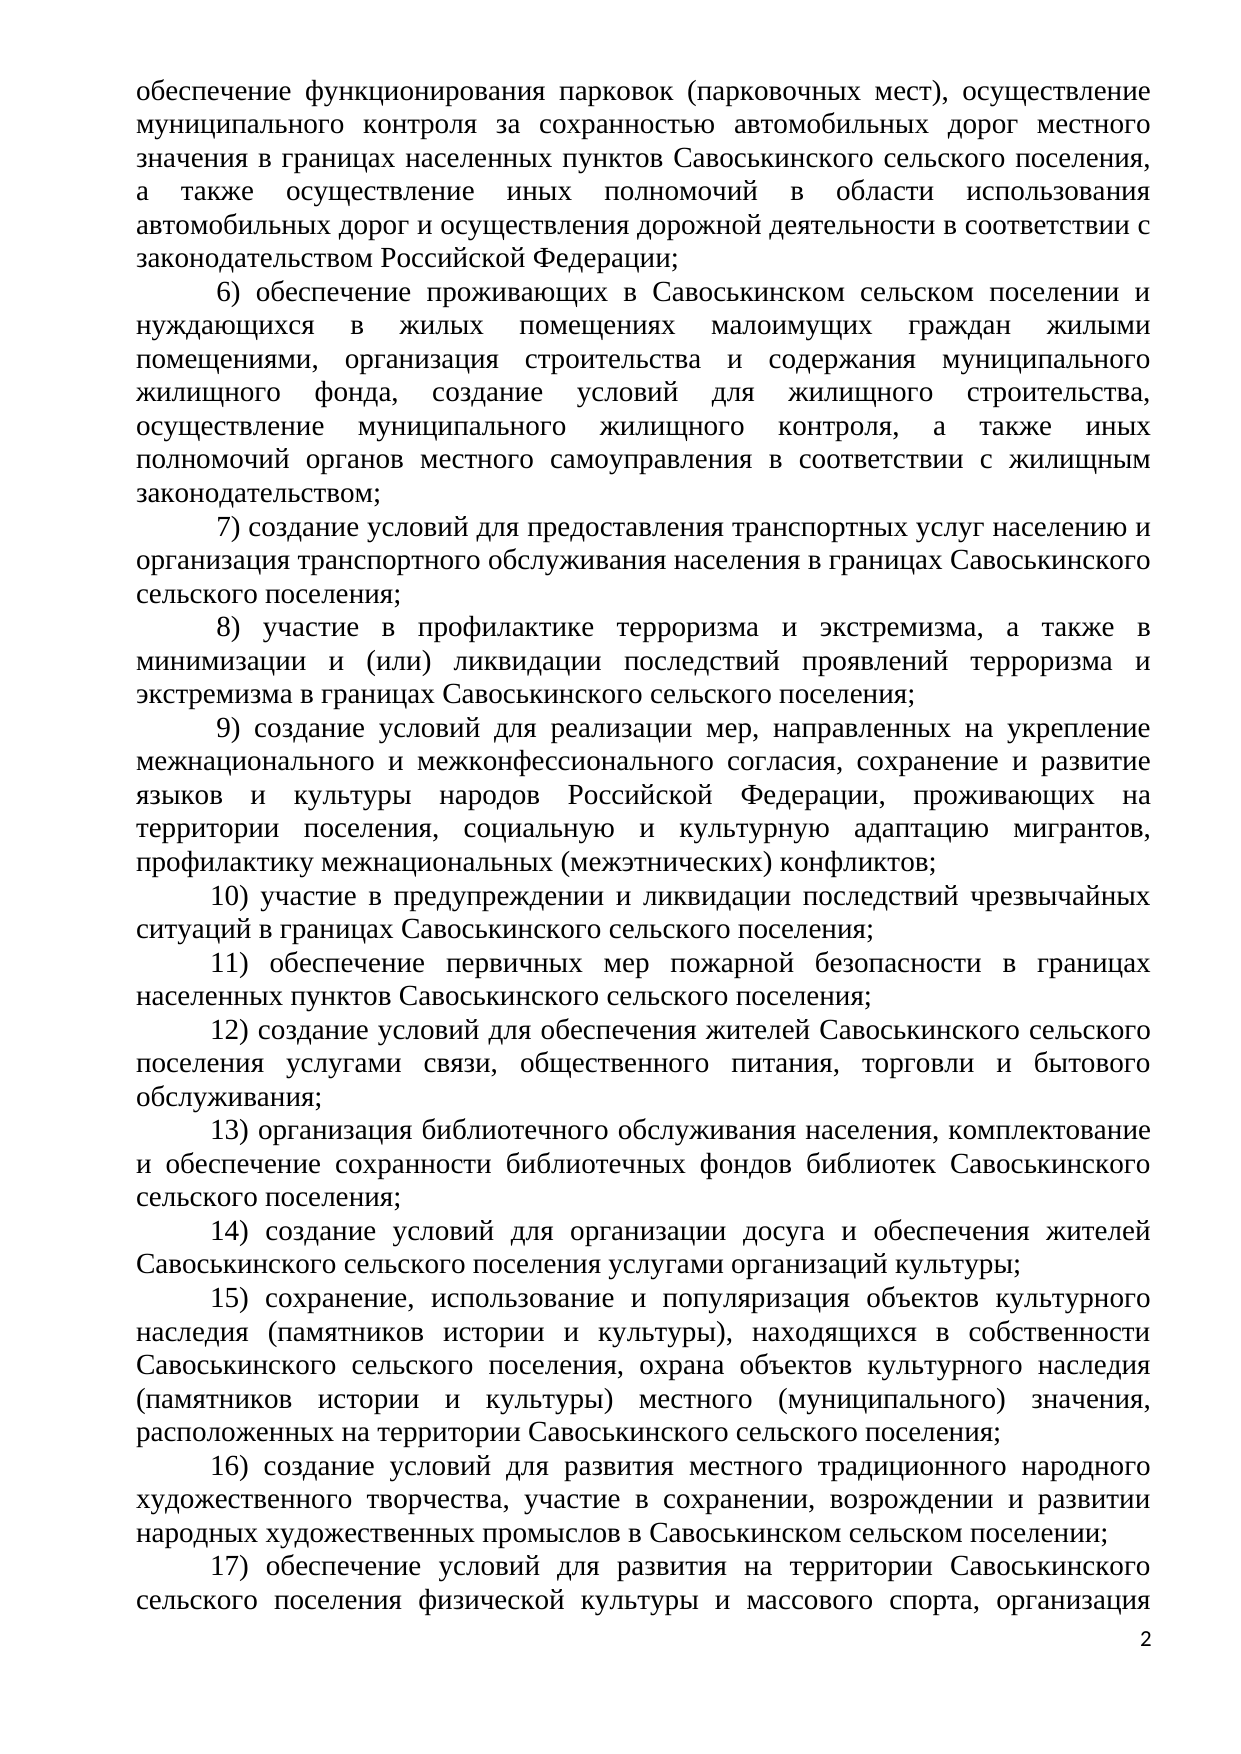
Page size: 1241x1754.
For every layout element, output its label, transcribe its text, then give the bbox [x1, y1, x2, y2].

text 16) создание условий для развития местного традиционного народного художественного творчества, участие в сохранении, возрождении и развитии народных художественных промыслов в Савоськинском сельском поселении; [136, 1448, 1152, 1548]
text 9) создание условий для реализации мер, направленных на укрепление межнационального и межконфессионального согласия, сохранение и развитие языков и культуры народов Российской Федерации, проживающих на территории поселения, социальную и культурную адаптацию мигрантов, профилактику межнациональных (межэтнических) конфликтов; [136, 710, 1152, 878]
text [136, 73, 1152, 274]
text 12) создание условий для обеспечения жителей Савоськинского сельского поселения услугами связи, общественного питания, торговли и бытового обслуживания; [136, 1012, 1152, 1112]
text 7) создание условий для предоставления транспортных услуг населению и организация транспортного обслуживания населения в границах Савоськинского сельского поселения; [136, 509, 1152, 609]
text 14) создание условий для организации досуга и обеспечения жителей Савоськинского сельского поселения услугами организаций культуры; [136, 1213, 1152, 1280]
text 11) обеспечение первичных мер пожарной безопасности в границах населенных пунктов Савоськинского сельского поселения; [136, 945, 1152, 1012]
text 15) сохранение, использование и популяризация объектов культурного наследия (памятников истории и культуры), находящихся в собственности Савоськинского сельского поселения, охрана объектов культурного наследия (памятников истории и культуры) местного (муниципального) значения, расположенных на территории Савоськинского сельского поселения; [136, 1280, 1152, 1448]
text 13) организация библиотечного обслуживания населения, комплектование и обеспечение сохранности библиотечных фондов библиотек Савоськинского сельского поселения; [136, 1112, 1152, 1213]
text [136, 1548, 1152, 1616]
text 8) участие в профилактике терроризма и экстремизма, а также в минимизации и (или) ликвидации последствий проявлений терроризма и экстремизма в границах Савоськинского сельского поселения; [136, 609, 1152, 710]
text 10) участие в предупреждении и ликвидации последствий чрезвычайных ситуаций в границах Савоськинского сельского поселения; [136, 878, 1152, 945]
text 6) обеспечение проживающих в Савоськинском сельском поселении и нуждающихся в жилых помещениях малоимущих граждан жилыми помещениями, организация строительства и содержания муниципального жилищного фонда, создание условий для жилищного строительства, осуществление муниципального жилищного контроля, а также иных полномочий органов местного самоуправления в соответствии с жилищным законодательством; [136, 274, 1152, 509]
